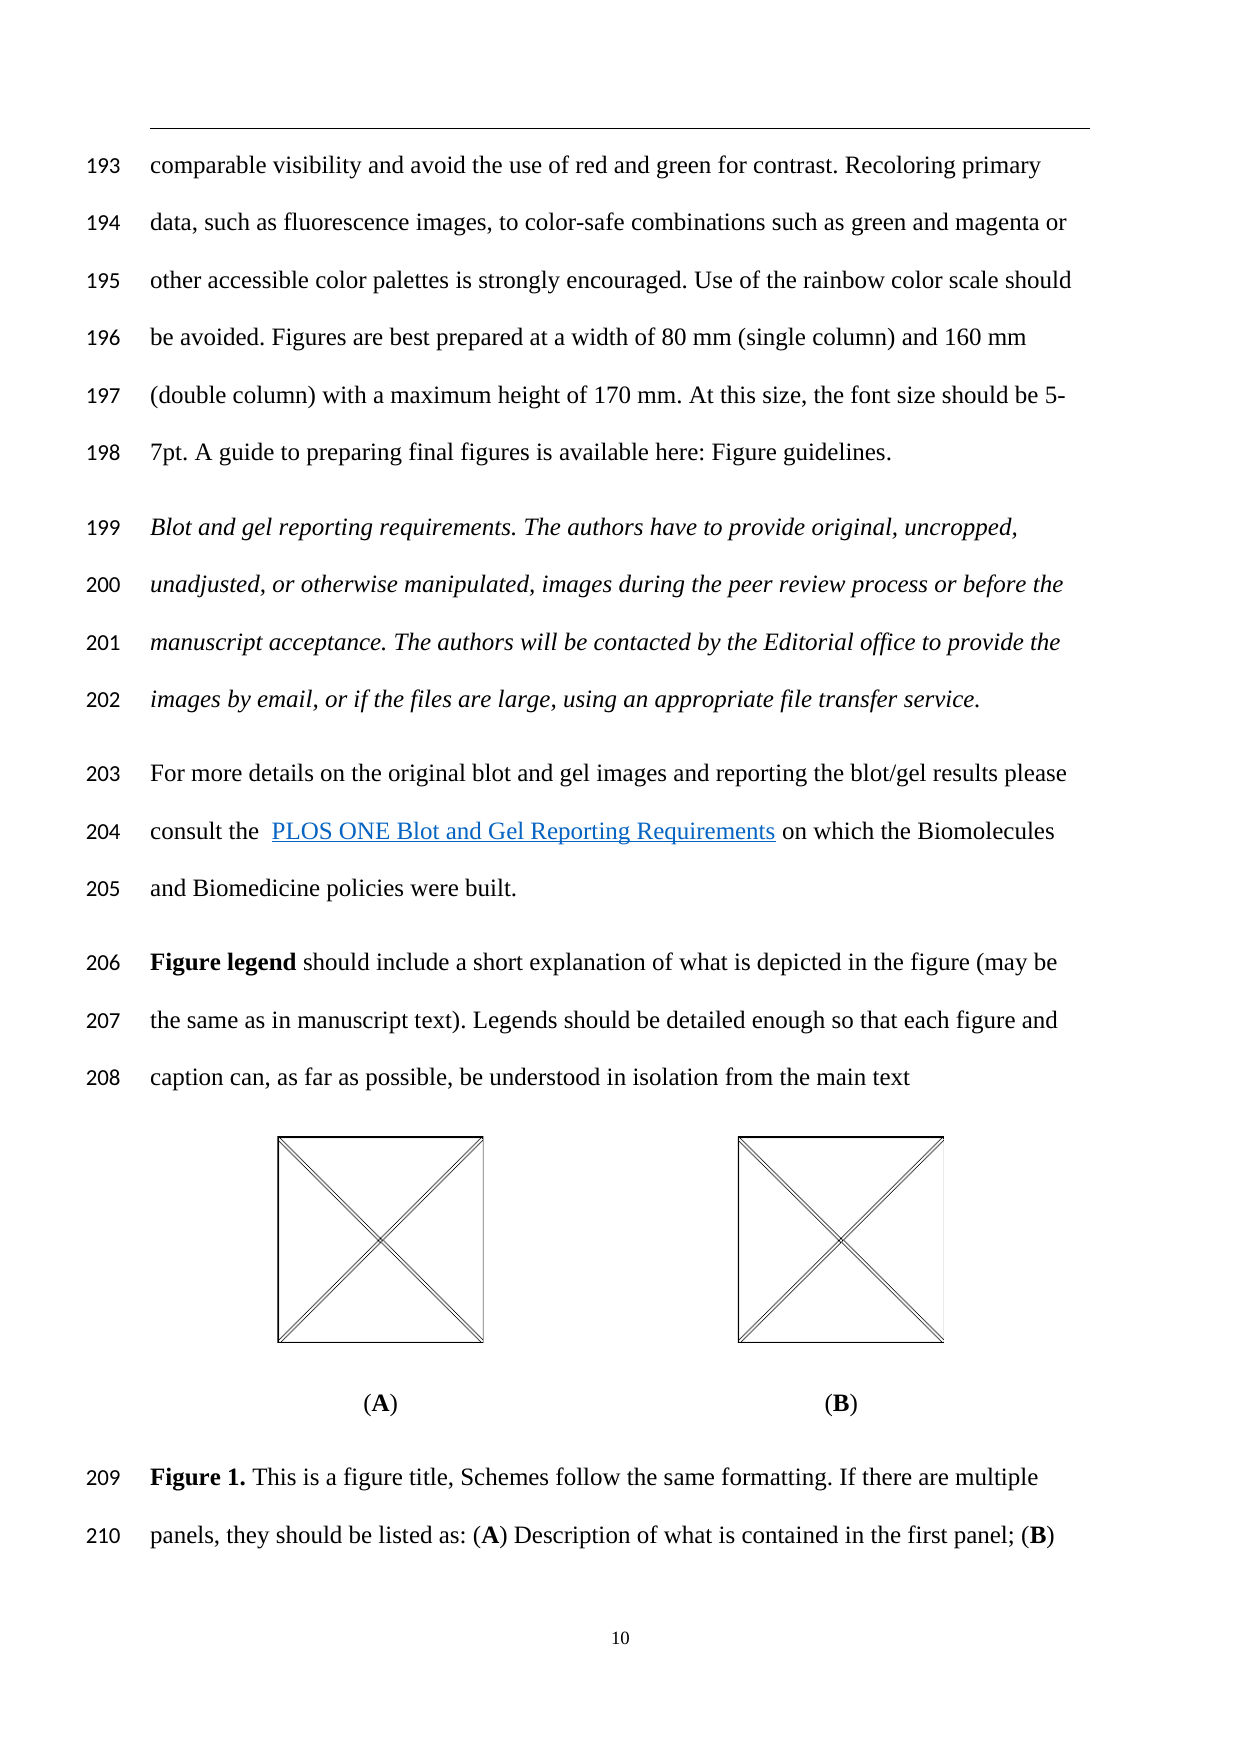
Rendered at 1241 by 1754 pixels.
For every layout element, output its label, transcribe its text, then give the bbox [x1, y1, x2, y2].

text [150, 150, 1090, 466]
table_header (B) [611, 1137, 1071, 1462]
table_header (A) [150, 1137, 611, 1462]
picture [737, 1136, 944, 1343]
picture [277, 1136, 484, 1343]
text For more details on the original blot and gel images and reporting the blot/gel results please consult the PLOS ONE Blot and Gel Reporting Requirements on which the Biomolecules and Biomedicine policies were built. [150, 758, 1090, 902]
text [150, 1462, 1090, 1549]
text Blot and gel reporting requirements. The authors have to provide original, uncropped, unadjusted, or otherwise manipulated, images during the peer review process or before the manuscript acceptance. The authors will be contacted by the Editorial office to provide the images by email, or if the files are large, using an appropriate file transfer service. [150, 512, 1090, 713]
text Figure legend should include a short explanation of what is depicted in the figure (may be the same as in manuscript text). Legends should be detailed enough so that each figure and caption can, as far as possible, be understood in isolation from the main text [150, 947, 1090, 1091]
